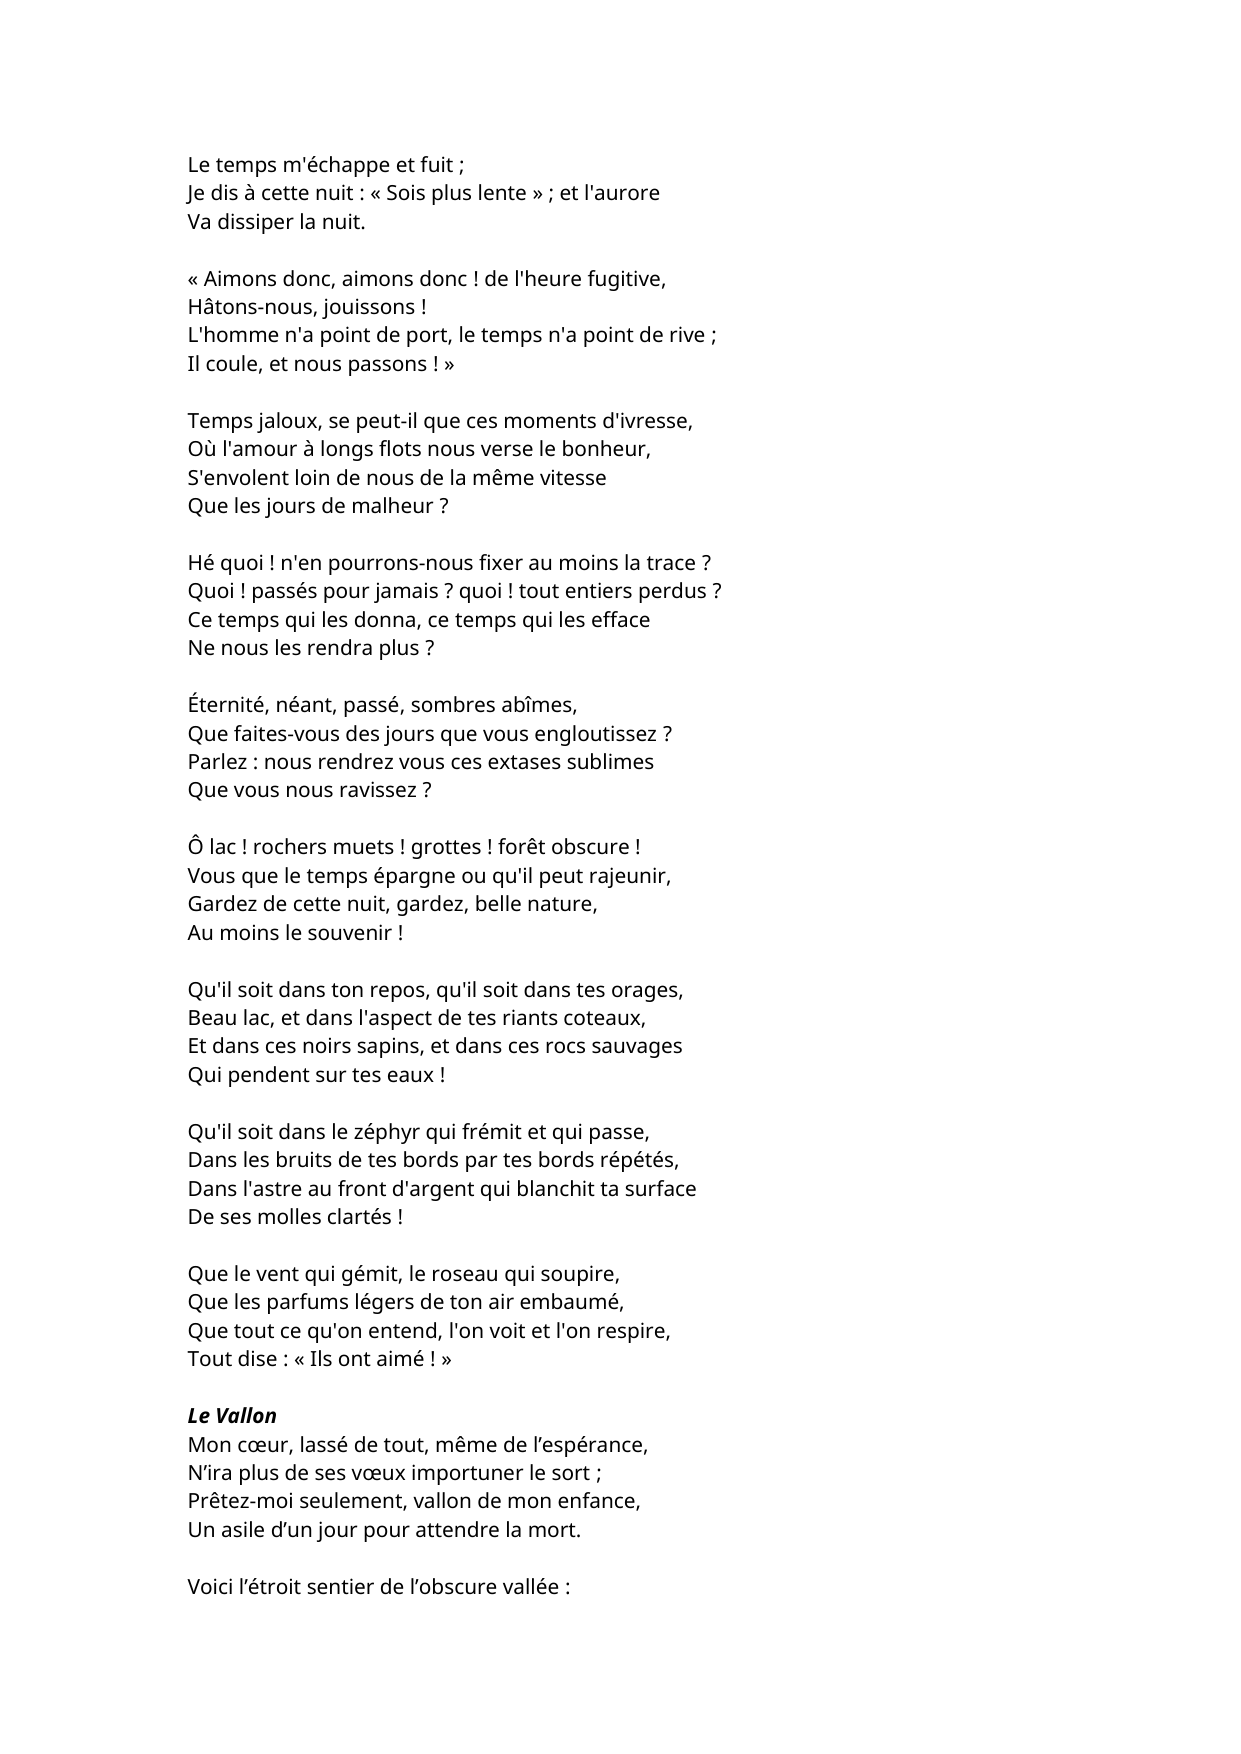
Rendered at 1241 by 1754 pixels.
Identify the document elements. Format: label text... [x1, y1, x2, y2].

text Le Vallon [187, 1401, 1053, 1430]
text Mon cœur, lassé de tout, même de l’espérance, [187, 1430, 1053, 1458]
text Un asile d’un jour pour attendre la mort. [187, 1515, 1053, 1543]
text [187, 150, 1053, 1373]
text Prêtez-moi seulement, vallon de mon enfance, [187, 1487, 1053, 1515]
text Voici l’étroit sentier de l’obscure vallée : [187, 1572, 1053, 1600]
text N’ira plus de ses vœux importuner le sort ; [187, 1458, 1053, 1487]
